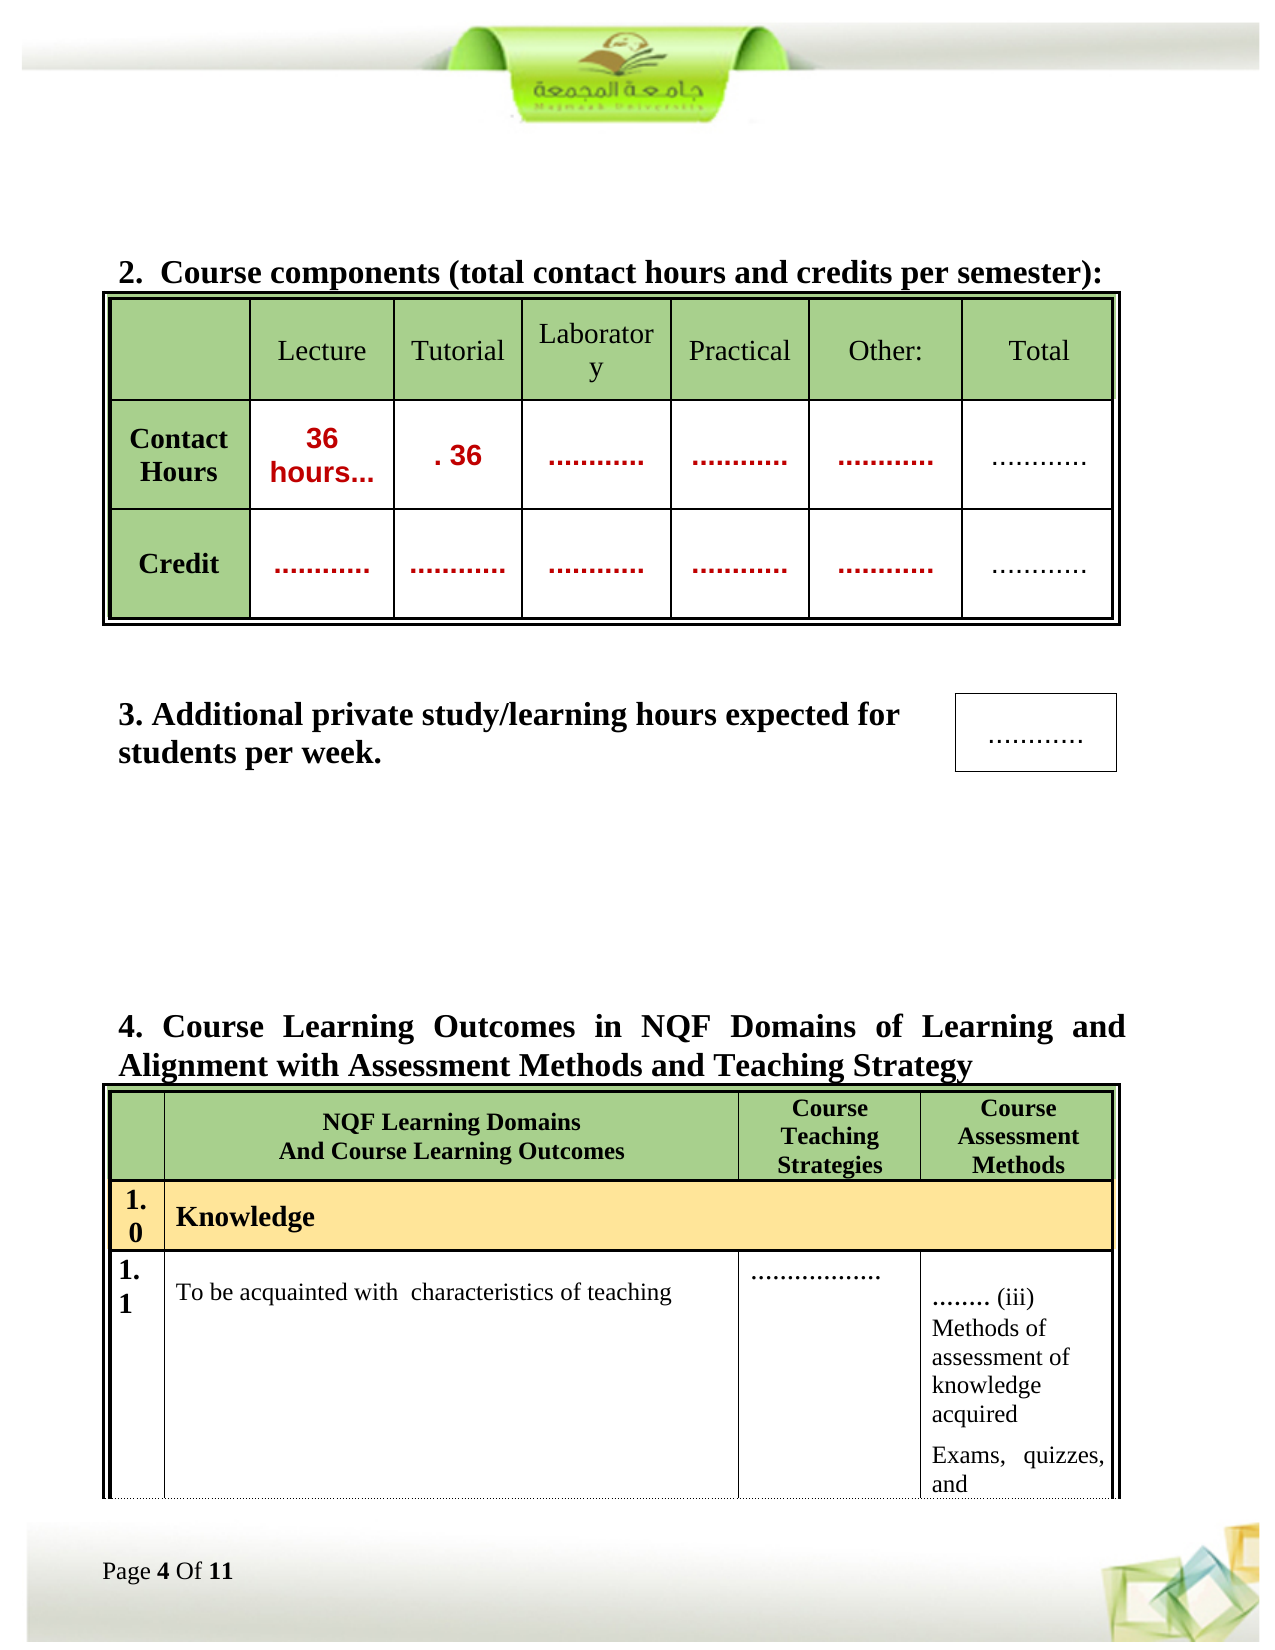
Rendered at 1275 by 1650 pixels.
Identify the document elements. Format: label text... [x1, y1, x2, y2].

table_header ............ [956, 694, 1116, 771]
table_header [107, 1086, 164, 1179]
table_cell 1.1 [112, 1252, 164, 1498]
table_cell ............ [395, 510, 521, 617]
table_cell ............ [810, 401, 961, 508]
table_cell ............ [963, 401, 1111, 508]
table_cell . 36 [395, 401, 521, 508]
table_header 3. Additional private study/learning hours expected for students per week. [107, 693, 955, 771]
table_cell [165, 1252, 738, 1498]
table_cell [921, 1252, 1111, 1498]
table_header Tutorial [395, 300, 521, 399]
table_cell 1.0 [112, 1182, 164, 1249]
table_cell Credit [112, 510, 249, 617]
table_cell .................. [739, 1252, 920, 1498]
table_header Course Assessment Methods [920, 1086, 1116, 1179]
table_header Practical [672, 300, 808, 399]
table_cell ............ [672, 510, 808, 617]
table_header NQF Learning Domains And Course Learning Outcomes [165, 1093, 738, 1179]
table_cell Contact Hours [112, 401, 249, 508]
table_cell ............ [963, 510, 1111, 617]
table_cell ............ [523, 401, 670, 508]
table_cell ............ [523, 510, 670, 617]
table_cell ............ [672, 401, 808, 508]
picture [21, 20, 1260, 1642]
table_header Lecture [251, 300, 393, 399]
table_header Laboratory [523, 300, 670, 399]
table_header Course Teaching Strategies [739, 1093, 920, 1179]
table_header Other: [810, 300, 961, 399]
table_cell ............ [251, 510, 393, 617]
table_header Total [962, 294, 1116, 399]
text 4. Course Learning Outcomes in NQF Domains of Learning and Alignment with Assessment Methods and Teaching Strategy [118, 1007, 1127, 1083]
text 2. Course components (total contact hours and credits per semester): [118, 252, 1127, 291]
table_cell 36 hours... [251, 401, 393, 508]
table_cell Knowledge [165, 1182, 1111, 1249]
table_header [107, 294, 250, 399]
table_cell ............ [810, 510, 961, 617]
